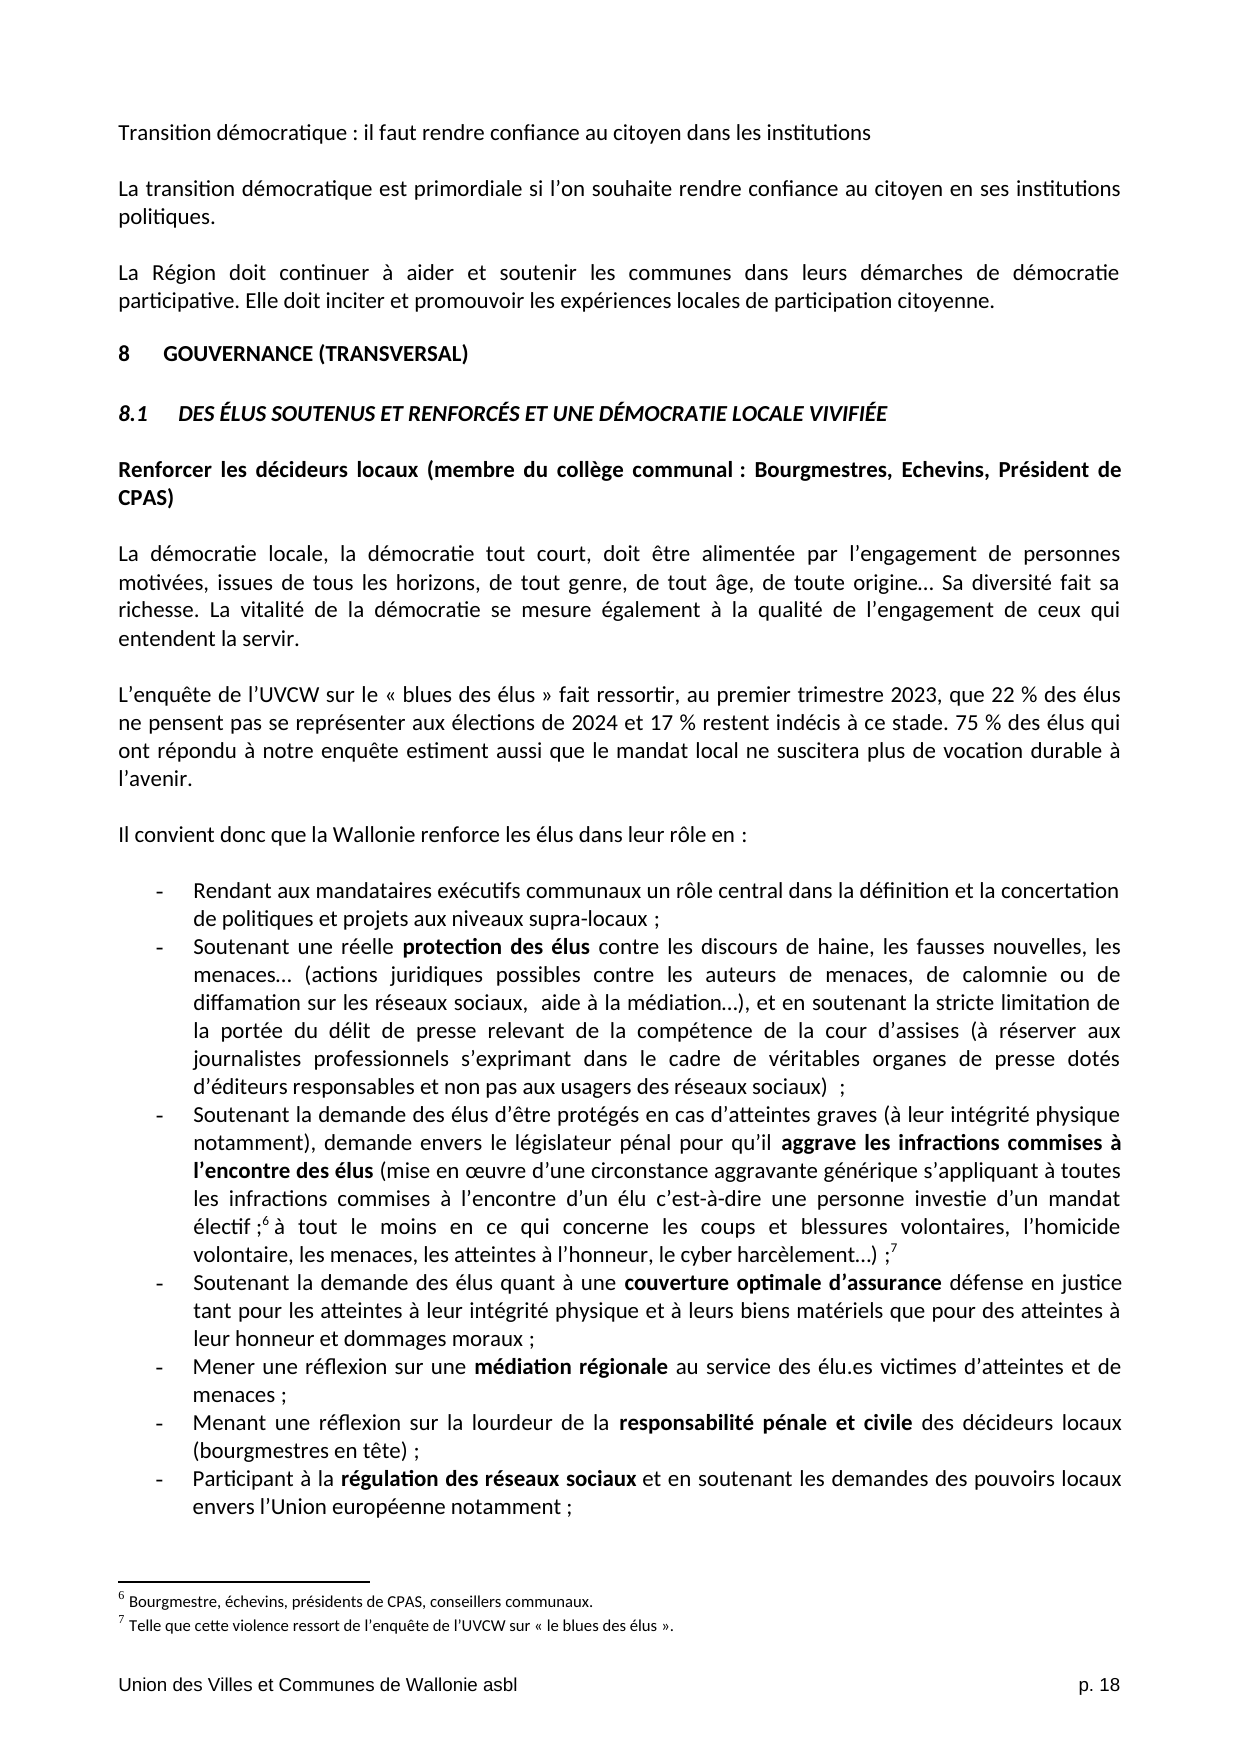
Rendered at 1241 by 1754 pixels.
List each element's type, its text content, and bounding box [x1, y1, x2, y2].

text Transition démocratique : il faut rendre confiance au citoyen dans les institutions [118, 118, 1122, 146]
subtitle Des élus soutenus et renforcés et une démocratie locale vivifiée [118, 399, 1122, 427]
list Rendant aux mandataires exécutifs communaux un rôle central dans la définition et la concertation de politiques et projets aux niveaux supra-locaux ; [156, 876, 1122, 932]
subtitle Gouvernance (transversal) [118, 339, 1122, 367]
text Renforcer les décideurs locaux (membre du collège communal : Bourgmestres, Echevins, Président de CPAS) [118, 456, 1122, 512]
text L’enquête de l’UVCW sur le « blues des élus » fait ressortir, au premier trimestre 2023, que 22 % des élus ne pensent pas se représenter aux élections de 2024 et 17 % restent indécis à ce stade. 75 % des élus qui ont répondu à notre enquête estiment aussi que le mandat local ne suscitera plus de vocation durable à l’avenir. [118, 680, 1122, 792]
list Menant une réflexion sur la lourdeur de la responsabilité pénale et civile des décideurs locaux (bourgmestres en tête) ; [155, 1408, 1122, 1464]
text Il convient donc que la Wallonie renforce les élus dans leur rôle en : [118, 820, 1122, 848]
text La Région doit continuer à aider et soutenir les communes dans leurs démarches de démocratie participative. Elle doit inciter et promouvoir les expériences locales de participation citoyenne. [118, 258, 1122, 314]
list Participant à la régulation des réseaux sociaux et en soutenant les demandes des pouvoirs locaux envers l’Union européenne notamment ; [155, 1464, 1122, 1520]
list Soutenant la demande des élus quant à une couverture optimale d’assurance défense en justice tant pour les atteintes à leur intégrité physique et à leurs biens matériels que pour des atteintes à leur honneur et dommages moraux ; [156, 1268, 1122, 1352]
list Mener une réflexion sur une médiation régionale au service des élu.es victimes d’atteintes et de menaces ; [155, 1352, 1122, 1408]
text La démocratie locale, la démocratie tout court, doit être alimentée par l’engagement de personnes motivées, issues de tous les horizons, de tout genre, de tout âge, de toute origine… Sa diversité fait sa richesse. La vitalité de la démocratie se mesure également à la qualité de l’engagement de ceux qui entendent la servir. [118, 539, 1122, 652]
text La transition démocratique est primordiale si l’on souhaite rendre confiance au citoyen en ses institutions politiques. [118, 174, 1122, 230]
list Soutenant une réelle protection des élus contre les discours de haine, les fausses nouvelles, les menaces… (actions juridiques possibles contre les auteurs de menaces, de calomnie ou de diffamation sur les réseaux sociaux, aide à la médiation…), et en soutenant la stricte limitation de la portée du délit de presse relevant de la compétence de la cour d’assises (à réserver aux journalistes professionnels s’exprimant dans le cadre de véritables organes de presse dotés d’éditeurs responsables et non pas aux usagers des réseaux sociaux) ; [156, 932, 1122, 1100]
list Soutenant la demande des élus d’être protégés en cas d’atteintes graves (à leur intégrité physique notamment), demande envers le législateur pénal pour qu’il aggrave les infractions commises à l’encontre des élus (mise en œuvre d’une circonstance aggravante générique s’appliquant à toutes les infractions commises à l’encontre d’un élu c’est-à-dire une personne investie d’un mandat électif ; à tout le moins en ce qui concerne les coups et blessures volontaires, l’homicide volontaire, les menaces, les atteintes à l’honneur, le cyber harcèlement…) ; [156, 1100, 1122, 1268]
